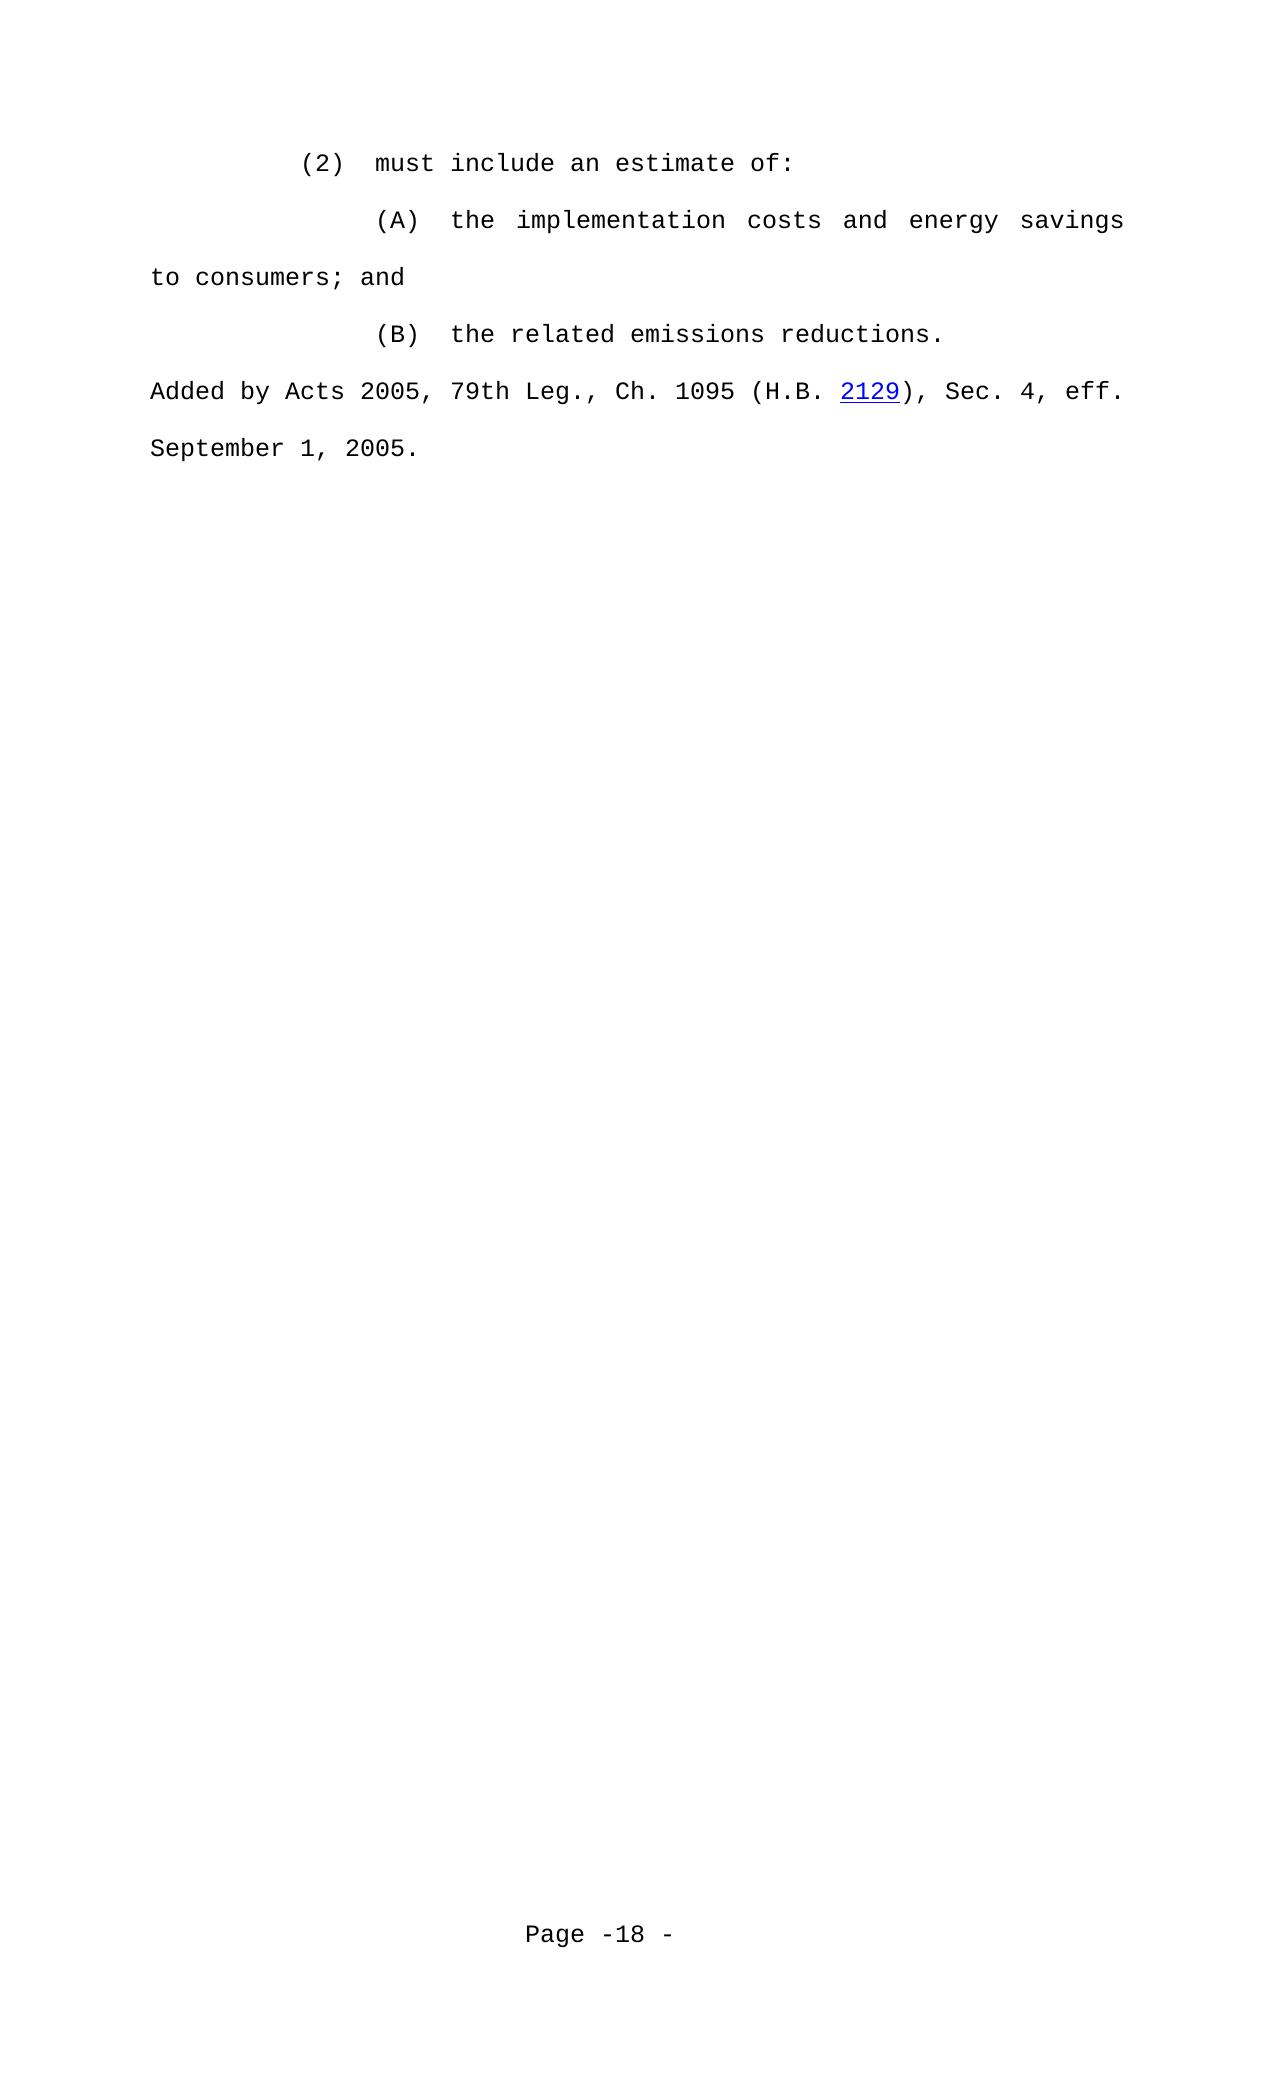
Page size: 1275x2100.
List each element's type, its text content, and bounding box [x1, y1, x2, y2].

text (2) must include an estimate of: [150, 150, 1125, 178]
text (B) the related emissions reductions. [150, 321, 1125, 350]
text (A) the implementation costs and energy savings to consumers; and [150, 207, 1125, 293]
text Added by Acts 2005, 79th Leg., Ch. 1095 (H.B. 2129), Sec. 4, eff. September 1, 2005. [150, 378, 1125, 464]
